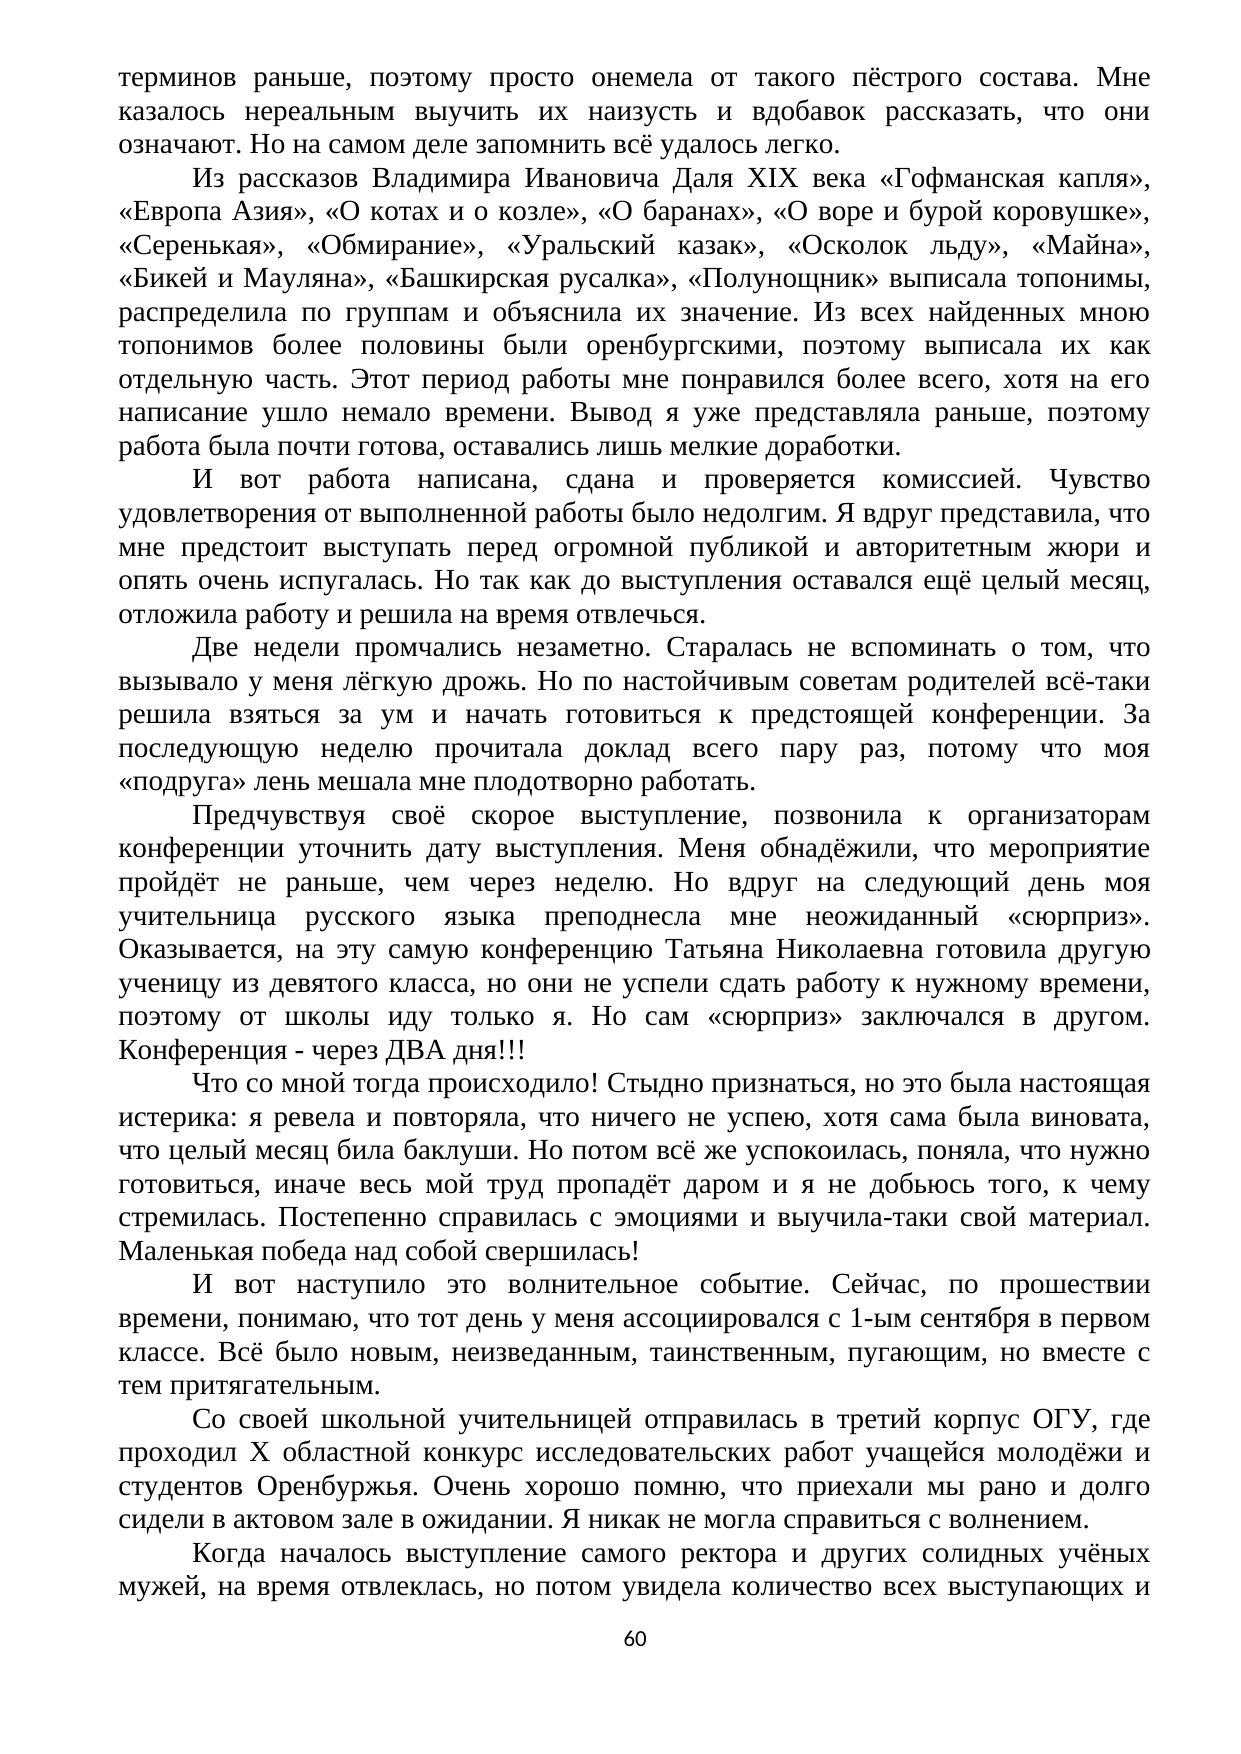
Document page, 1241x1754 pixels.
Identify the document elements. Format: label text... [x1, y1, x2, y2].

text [118, 59, 1152, 160]
text Две недели промчались незаметно. Старалась не вспоминать о том, что вызывало у меня лёгкую дрожь. Но по настойчивым советам родителей всё-таки решила взяться за ум и начать готовиться к предстоящей конференции. За последующую неделю прочитала доклад всего пару раз, потому что моя «подруга» лень мешала мне плодотворно работать. [118, 629, 1152, 797]
text И вот работа написана, сдана и проверяется комиссией. Чувство удовлетворения от выполненной работы было недолгим. Я вдруг представила, что мне предстоит выступать перед огромной публикой и авторитетным жюри и опять очень испугалась. Но так как до выступления оставался ещё целый месяц, отложила работу и решила на время отвлечься. [118, 462, 1152, 629]
text Со своей школьной учительницей отправилась в третий корпус ОГУ, где проходил X областной конкурс исследовательских работ учащейся молодёжи и студентов Оренбуржья. Очень хорошо помню, что приехали мы рано и долго сидели в актовом зале в ожидании. Я никак не могла справиться с волнением. [118, 1401, 1152, 1535]
text Предчувствуя своё скорое выступление, позвонила к организаторам конференции уточнить дату выступления. Меня обнадёжили, что мероприятие пройдёт не раньше, чем через неделю. Но вдруг на следующий день моя учительница русского языка преподнесла мне неожиданный «сюрприз». Оказывается, на эту самую конференцию Татьяна Николаевна готовила другую ученицу из девятого класса, но они не успели сдать работу к нужному времени, поэтому от школы иду только я. Но сам «сюрприз» заключался в другом. Конференция - через ДВА дня!!! [118, 797, 1152, 1065]
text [118, 1535, 1152, 1602]
text Из рассказов Владимира Ивановича Даля ХIХ века «Гофманская капля», «Европа Азия», «О котах и о козле», «О баранах», «О воре и бурой коровушке», «Серенькая», «Обмирание», «Уральский казак», «Осколок льду», «Майна», «Бикей и Мауляна», «Башкирская русалка», «Полунощник» выписала топонимы, распределила по группам и объяснила их значение. Из всех найденных мною топонимов более половины были оренбургскими, поэтому выписала их как отдельную часть. Этот период работы мне понравился более всего, хотя на его написание ушло немало времени. Вывод я уже представляла раньше, поэтому работа была почти готова, оставались лишь мелкие доработки. [118, 160, 1152, 462]
text Что со мной тогда происходило! Стыдно признаться, но это была настоящая истерика: я ревела и повторяла, что ничего не успею, хотя сама была виновата, что целый месяц била баклуши. Но потом всё же успокоилась, поняла, что нужно готовиться, иначе весь мой труд пропадёт даром и я не добьюсь того, к чему стремилась. Постепенно справилась с эмоциями и выучила-таки свой материал. Маленькая победа над собой свершилась! [118, 1065, 1152, 1267]
text И вот наступило это волнительное событие. Сейчас, по прошествии времени, понимаю, что тот день у меня ассоциировался с 1-ым сентября в первом классе. Всё было новым, неизведанным, таинственным, пугающим, но вместе с тем притягательным. [118, 1267, 1152, 1401]
